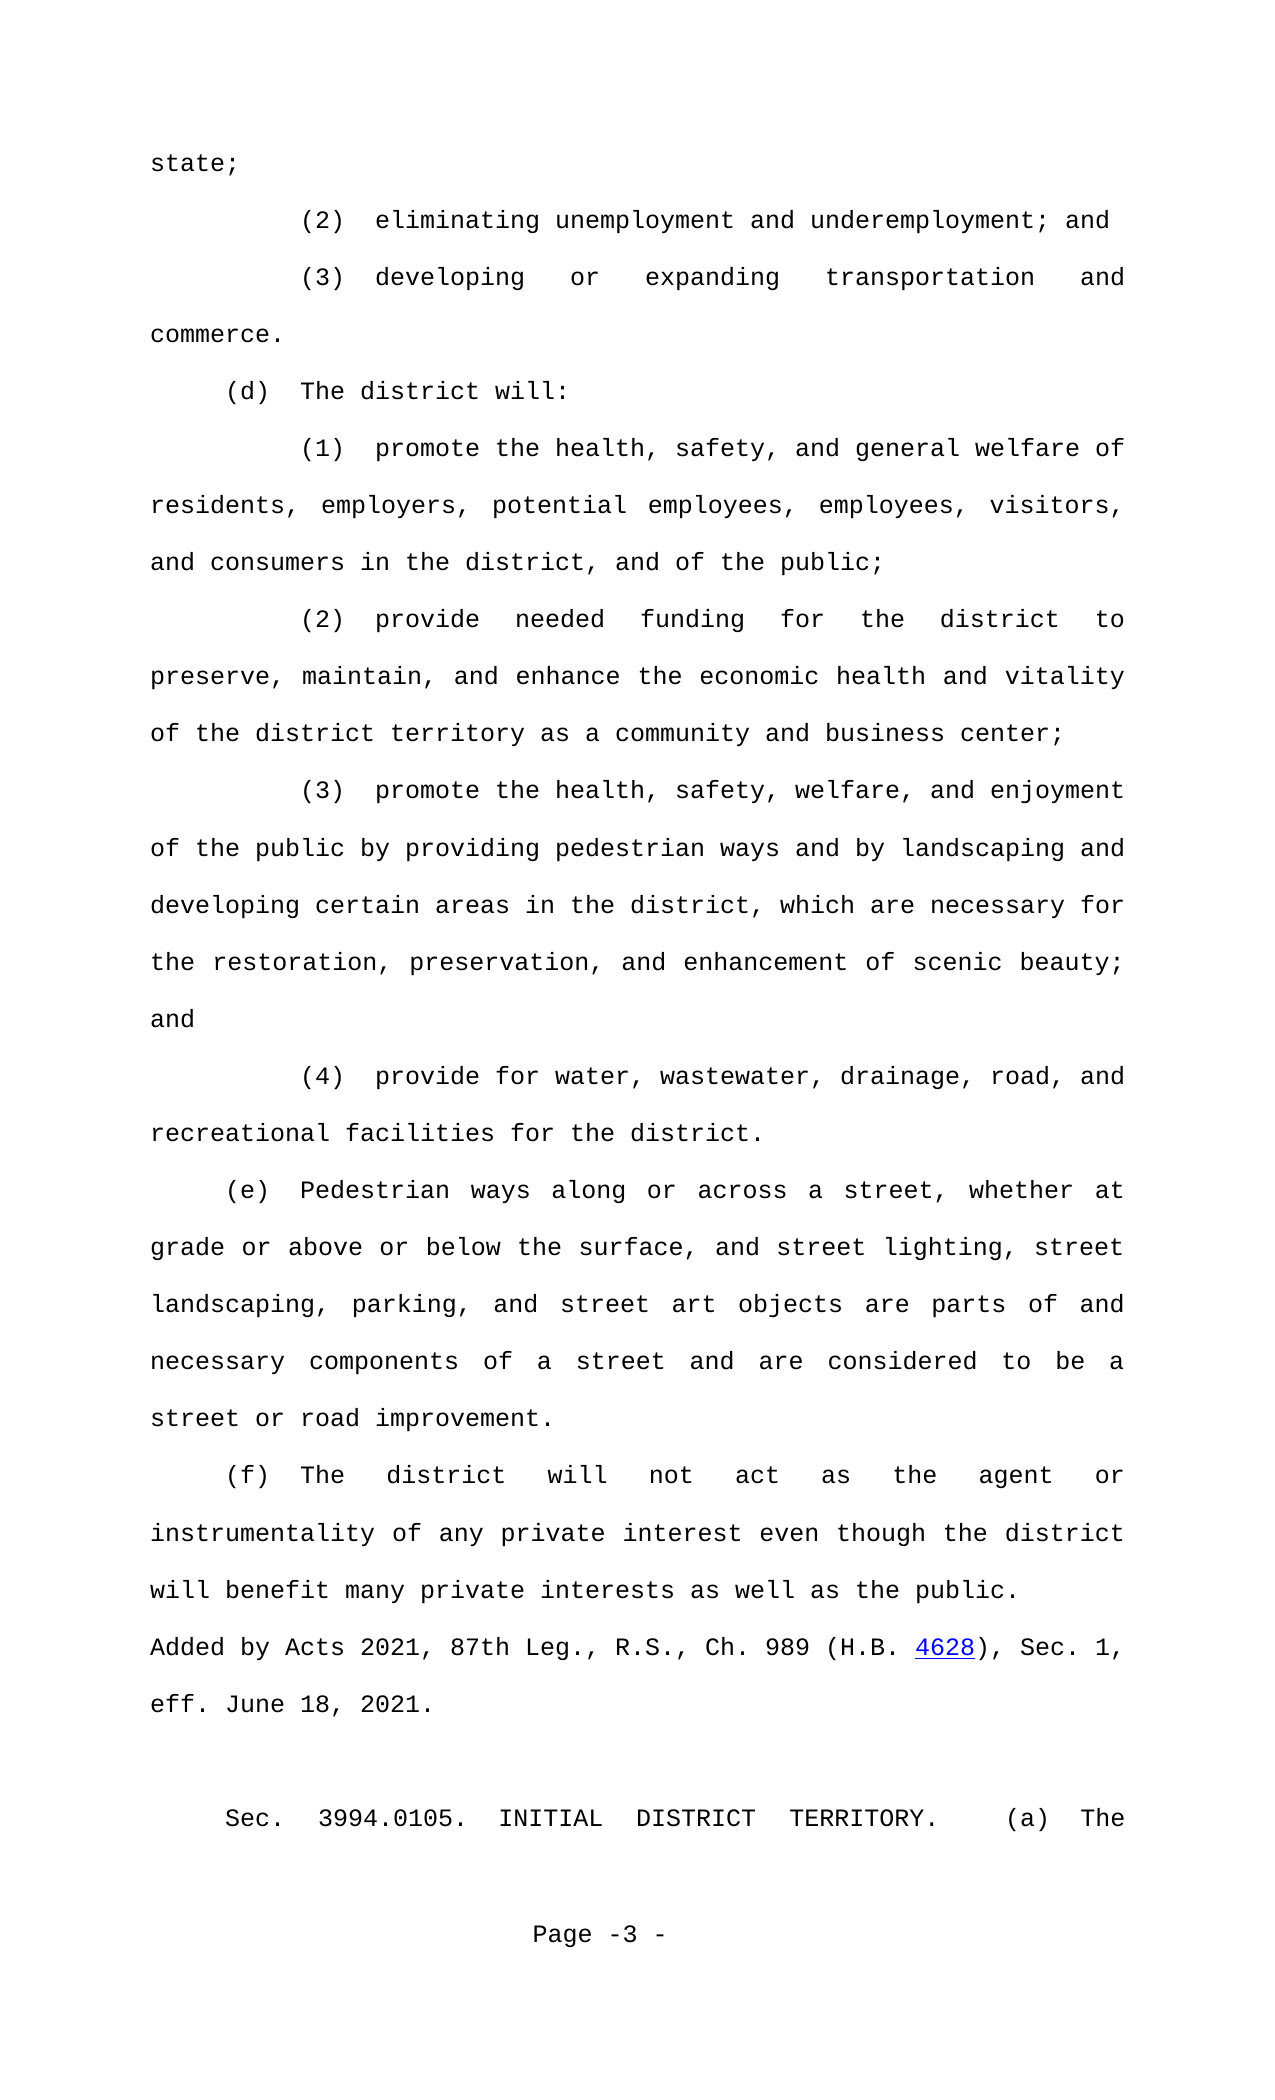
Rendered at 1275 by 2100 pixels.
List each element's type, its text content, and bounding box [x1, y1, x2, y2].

text (d) The district will: [150, 378, 1125, 407]
text Added by Acts 2021, 87th Leg., R.S., Ch. 989 (H.B. 4628), Sec. 1, eff. June 18, 2021. [150, 1634, 1125, 1720]
text (e) Pedestrian ways along or across a street, whether at grade or above or below the surface, and street lighting, street landscaping, parking, and street art objects are parts of and necessary components of a street and are considered to be a street or road improvement. [150, 1177, 1125, 1434]
text (2) provide needed funding for the district to preserve, maintain, and enhance the economic health and vitality of the district territory as a community and business center; [150, 607, 1125, 749]
text (3) promote the health, safety, welfare, and enjoyment of the public by providing pedestrian ways and by landscaping and developing certain areas in the district, which are necessary for the restoration, preservation, and enhancement of scenic beauty; and [150, 778, 1125, 1035]
text (4) provide for water, wastewater, drainage, road, and recreational facilities for the district. [150, 1063, 1125, 1149]
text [150, 150, 1125, 178]
text (2) eliminating unemployment and underemployment; and [150, 207, 1125, 236]
text (f) The district will not act as the agent or instrumentality of any private interest even though the district will benefit many private interests as well as the public. [150, 1463, 1125, 1606]
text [150, 1805, 1125, 1834]
text (1) promote the health, safety, and general welfare of residents, employers, potential employees, employees, visitors, and consumers in the district, and of the public; [150, 435, 1125, 578]
text (3) developing or expanding transportation and commerce. [150, 264, 1125, 350]
